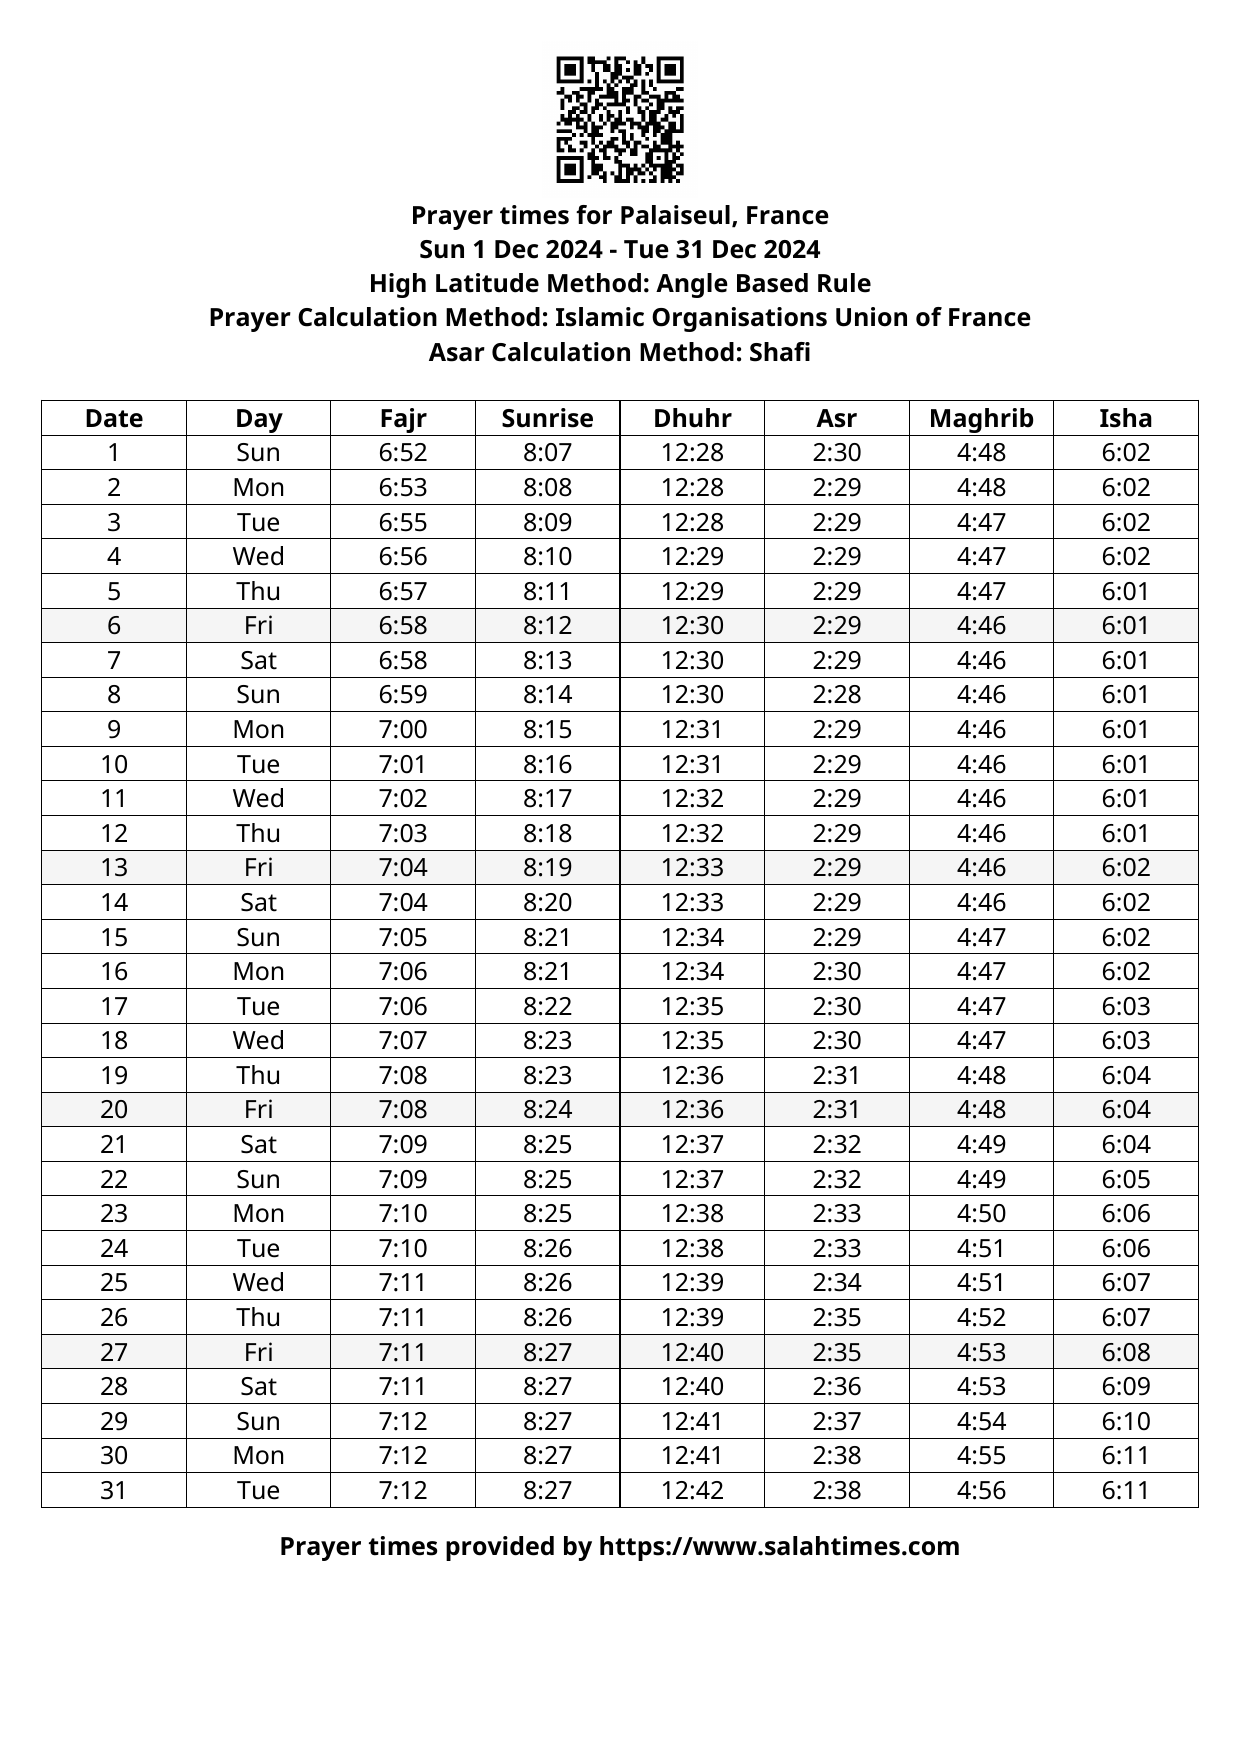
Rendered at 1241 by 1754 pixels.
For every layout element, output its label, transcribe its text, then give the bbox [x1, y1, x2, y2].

table_cell 2:29 [765, 851, 909, 884]
table_cell 1 [42, 436, 186, 469]
table_cell 7:04 [331, 885, 475, 919]
table_cell 6:52 [331, 436, 475, 469]
table_cell 6:02 [1054, 851, 1198, 884]
table_cell 4:52 [910, 1300, 1053, 1334]
table_cell 4:51 [910, 1266, 1053, 1299]
table_cell 4:48 [910, 1093, 1053, 1126]
table_cell 6:08 [1054, 1335, 1198, 1368]
table_cell 26 [42, 1300, 186, 1334]
table_cell 13 [42, 851, 186, 884]
table_cell 12:41 [621, 1404, 764, 1437]
text High Latitude Method: Angle Based Rule [42, 266, 1198, 300]
table_cell 2:29 [765, 747, 909, 780]
table_cell 8:25 [476, 1162, 619, 1195]
table_cell 4:48 [910, 1058, 1053, 1092]
table_header Sunrise [476, 401, 619, 434]
table_cell Sun [187, 436, 330, 469]
table_cell 2:33 [765, 1196, 909, 1230]
table_cell 7:02 [331, 781, 475, 815]
table_cell 2:30 [765, 436, 909, 469]
text Prayer times provided by https://www.salahtimes.com [42, 1528, 1198, 1563]
table_cell 7:12 [331, 1473, 475, 1507]
table_cell 4:56 [910, 1473, 1053, 1507]
table_cell 2:30 [765, 954, 909, 988]
table_cell 3 [42, 505, 186, 538]
table_cell 6:57 [331, 574, 475, 607]
table_cell 8:27 [476, 1439, 619, 1472]
table_cell 8:13 [476, 643, 619, 677]
table_cell 2:29 [765, 539, 909, 573]
table_cell 12:37 [621, 1127, 764, 1161]
table_cell 4:47 [910, 1024, 1053, 1057]
table_cell Fri [187, 1093, 330, 1126]
table_cell 8:22 [476, 989, 619, 1022]
table_cell Thu [187, 1058, 330, 1092]
table_cell 12:28 [621, 436, 764, 469]
table_cell 7:03 [331, 816, 475, 849]
table_cell Fri [187, 1335, 330, 1368]
table_cell 12:38 [621, 1231, 764, 1264]
table_cell Tue [187, 989, 330, 1022]
table_cell 8:23 [476, 1058, 619, 1092]
table_cell 31 [42, 1473, 186, 1507]
table_cell 8:26 [476, 1300, 619, 1334]
table_cell 21 [42, 1127, 186, 1161]
table_cell 6:01 [1054, 712, 1198, 746]
table_cell 2:29 [765, 643, 909, 677]
table_cell 7:10 [331, 1196, 475, 1230]
table_cell Mon [187, 1439, 330, 1472]
table_cell 8:25 [476, 1127, 619, 1161]
table_cell 12:36 [621, 1058, 764, 1092]
table_cell 6:09 [1054, 1369, 1198, 1403]
table_cell 7:12 [331, 1439, 475, 1472]
table_cell 2:31 [765, 1058, 909, 1092]
table_cell 2:29 [765, 920, 909, 953]
table_cell 7:00 [331, 712, 475, 746]
table_cell 2 [42, 470, 186, 504]
table_cell 6:07 [1054, 1266, 1198, 1299]
table_cell Thu [187, 816, 330, 849]
table_cell 27 [42, 1335, 186, 1368]
table_cell 8:27 [476, 1473, 619, 1507]
table_cell 6:07 [1054, 1300, 1198, 1334]
table_cell 12:32 [621, 816, 764, 849]
table_cell Sun [187, 1404, 330, 1437]
table_cell 8:15 [476, 712, 619, 746]
table_cell 8:14 [476, 678, 619, 711]
table_cell 6:11 [1054, 1439, 1198, 1472]
table_cell 19 [42, 1058, 186, 1092]
table_cell 7:11 [331, 1266, 475, 1299]
text Sun 1 Dec 2024 - Tue 31 Dec 2024 [42, 232, 1198, 266]
table_cell 8:23 [476, 1024, 619, 1057]
table_cell 6:58 [331, 643, 475, 677]
table_cell 8:26 [476, 1266, 619, 1299]
table_cell Wed [187, 539, 330, 573]
table_cell 12:36 [621, 1093, 764, 1126]
table_cell 8:11 [476, 574, 619, 607]
table_cell 4:47 [910, 989, 1053, 1022]
table_header Maghrib [910, 401, 1053, 434]
table_cell 12:28 [621, 470, 764, 504]
table_cell Wed [187, 1266, 330, 1299]
table_cell 6:03 [1054, 989, 1198, 1022]
table_cell Sat [187, 643, 330, 677]
table_cell 4:46 [910, 609, 1053, 642]
table_cell 5 [42, 574, 186, 607]
table_cell 12:29 [621, 539, 764, 573]
table_header Day [187, 401, 330, 434]
table_cell 2:29 [765, 816, 909, 849]
table_cell 8:07 [476, 436, 619, 469]
table_cell 29 [42, 1404, 186, 1437]
table_cell 7:01 [331, 747, 475, 780]
table_cell 10 [42, 747, 186, 780]
table_cell 6 [42, 609, 186, 642]
table_cell 8:27 [476, 1369, 619, 1403]
table_cell 6:58 [331, 609, 475, 642]
table_cell 6:02 [1054, 920, 1198, 953]
table_cell 4:46 [910, 678, 1053, 711]
table_cell 4:53 [910, 1369, 1053, 1403]
table_cell 2:30 [765, 1024, 909, 1057]
table_cell Wed [187, 781, 330, 815]
table_cell 30 [42, 1439, 186, 1472]
table_cell 6:01 [1054, 816, 1198, 849]
text Prayer times for Palaiseul, France [42, 198, 1198, 232]
table_cell 6:02 [1054, 470, 1198, 504]
table_cell 8:21 [476, 920, 619, 953]
table_cell 16 [42, 954, 186, 988]
table_cell 7:11 [331, 1335, 475, 1368]
table_cell 2:29 [765, 505, 909, 538]
table_cell 2:32 [765, 1162, 909, 1195]
table_cell 4:46 [910, 712, 1053, 746]
table_cell 4:54 [910, 1404, 1053, 1437]
table_cell 12:35 [621, 1024, 764, 1057]
table_cell 12:39 [621, 1300, 764, 1334]
table_cell 8:19 [476, 851, 619, 884]
table_cell Tue [187, 505, 330, 538]
table_cell 6:02 [1054, 505, 1198, 538]
table_cell 12:30 [621, 643, 764, 677]
table_cell 12:33 [621, 885, 764, 919]
table_cell 4:46 [910, 885, 1053, 919]
table_cell 12:29 [621, 574, 764, 607]
table_cell 7 [42, 643, 186, 677]
table_cell Tue [187, 1231, 330, 1264]
table_cell 2:29 [765, 781, 909, 815]
table_cell 7:06 [331, 989, 475, 1022]
table_cell Thu [187, 1300, 330, 1334]
table_cell 8:27 [476, 1404, 619, 1437]
table_cell 23 [42, 1196, 186, 1230]
table_cell 2:38 [765, 1439, 909, 1472]
table_cell Mon [187, 954, 330, 988]
table_cell Tue [187, 747, 330, 780]
table_cell 2:32 [765, 1127, 909, 1161]
table_cell 6:01 [1054, 747, 1198, 780]
table_cell 2:29 [765, 609, 909, 642]
table_cell 4:48 [910, 470, 1053, 504]
table_cell 6:06 [1054, 1231, 1198, 1264]
table_cell 9 [42, 712, 186, 746]
table_cell 22 [42, 1162, 186, 1195]
table_cell 2:35 [765, 1300, 909, 1334]
table_cell 2:35 [765, 1335, 909, 1368]
table_cell 18 [42, 1024, 186, 1057]
table_cell 8:18 [476, 816, 619, 849]
table_cell Sat [187, 1127, 330, 1161]
table_cell 12:41 [621, 1439, 764, 1472]
table_cell 6:01 [1054, 643, 1198, 677]
table_cell 12:31 [621, 747, 764, 780]
table_cell 6:02 [1054, 539, 1198, 573]
table_cell 12:31 [621, 712, 764, 746]
table_cell 12:33 [621, 851, 764, 884]
table_cell 4:47 [910, 954, 1053, 988]
text Asar Calculation Method: Shafi [42, 334, 1198, 368]
table_header Dhuhr [621, 401, 764, 434]
table_cell 24 [42, 1231, 186, 1264]
table_cell 6:53 [331, 470, 475, 504]
table_cell Sun [187, 678, 330, 711]
table_cell Sun [187, 920, 330, 953]
table_cell 6:02 [1054, 436, 1198, 469]
table_cell 6:04 [1054, 1093, 1198, 1126]
table_cell 8:24 [476, 1093, 619, 1126]
table_cell 4:48 [910, 436, 1053, 469]
table_cell Thu [187, 574, 330, 607]
table_cell 8:12 [476, 609, 619, 642]
table_cell 4:47 [910, 505, 1053, 538]
table_cell 4:46 [910, 747, 1053, 780]
table_cell Sun [187, 1162, 330, 1195]
table_cell 2:28 [765, 678, 909, 711]
table_cell 2:33 [765, 1231, 909, 1264]
table_cell Fri [187, 609, 330, 642]
table_cell 4:53 [910, 1335, 1053, 1368]
table_cell 4:49 [910, 1162, 1053, 1195]
table_header Asr [765, 401, 909, 434]
table_cell 6:01 [1054, 609, 1198, 642]
table_cell 2:29 [765, 470, 909, 504]
table_cell 6:03 [1054, 1024, 1198, 1057]
table_cell 2:31 [765, 1093, 909, 1126]
table_cell 7:07 [331, 1024, 475, 1057]
table_cell 12:30 [621, 678, 764, 711]
table_cell 6:05 [1054, 1162, 1198, 1195]
table_cell 7:11 [331, 1300, 475, 1334]
table_cell 8:08 [476, 470, 619, 504]
table_cell 4:47 [910, 574, 1053, 607]
table_cell Sat [187, 1369, 330, 1403]
table_cell 14 [42, 885, 186, 919]
table_cell 8:09 [476, 505, 619, 538]
table_cell 2:29 [765, 574, 909, 607]
table_cell 12:40 [621, 1369, 764, 1403]
table_cell 4:49 [910, 1127, 1053, 1161]
table_cell 7:08 [331, 1058, 475, 1092]
table_cell 2:30 [765, 989, 909, 1022]
table_cell 6:59 [331, 678, 475, 711]
table_cell 2:29 [765, 712, 909, 746]
table_cell 4:55 [910, 1439, 1053, 1472]
table_cell 2:34 [765, 1266, 909, 1299]
table_cell 12:39 [621, 1266, 764, 1299]
table_cell 8:20 [476, 885, 619, 919]
table_cell 8 [42, 678, 186, 711]
table_cell 12:34 [621, 954, 764, 988]
table_cell 4:47 [910, 920, 1053, 953]
table_cell Fri [187, 851, 330, 884]
table_cell 6:02 [1054, 885, 1198, 919]
table_cell 7:06 [331, 954, 475, 988]
table_cell 7:12 [331, 1404, 475, 1437]
table_cell 6:06 [1054, 1196, 1198, 1230]
table_cell 7:08 [331, 1093, 475, 1126]
table_cell 6:01 [1054, 678, 1198, 711]
table_cell 6:02 [1054, 954, 1198, 988]
table_cell Sat [187, 885, 330, 919]
table_cell 28 [42, 1369, 186, 1403]
table_cell 4:51 [910, 1231, 1053, 1264]
table_cell 17 [42, 989, 186, 1022]
table_cell Mon [187, 1196, 330, 1230]
table_cell 4:46 [910, 643, 1053, 677]
table_cell 2:38 [765, 1473, 909, 1507]
table_cell Wed [187, 1024, 330, 1057]
table_cell 12:40 [621, 1335, 764, 1368]
table_cell 7:05 [331, 920, 475, 953]
table_cell 2:29 [765, 885, 909, 919]
table_cell 8:10 [476, 539, 619, 573]
table_cell 6:04 [1054, 1058, 1198, 1092]
table_header Date [42, 401, 186, 434]
table_cell 4:46 [910, 851, 1053, 884]
table_cell 7:09 [331, 1127, 475, 1161]
table_cell 7:11 [331, 1369, 475, 1403]
table_cell 6:56 [331, 539, 475, 573]
table_cell 6:01 [1054, 781, 1198, 815]
table_cell 4:46 [910, 781, 1053, 815]
table_cell Tue [187, 1473, 330, 1507]
table_cell 12:28 [621, 505, 764, 538]
table_cell 12:37 [621, 1162, 764, 1195]
table_cell 12:32 [621, 781, 764, 815]
table_cell 8:17 [476, 781, 619, 815]
table_cell 15 [42, 920, 186, 953]
table_cell 20 [42, 1093, 186, 1126]
picture [542, 41, 699, 198]
table_cell 12:34 [621, 920, 764, 953]
table_cell 12:38 [621, 1196, 764, 1230]
table_cell 7:04 [331, 851, 475, 884]
table_cell 25 [42, 1266, 186, 1299]
table_cell 2:36 [765, 1369, 909, 1403]
table_cell 2:37 [765, 1404, 909, 1437]
table_cell Mon [187, 470, 330, 504]
table_cell 6:04 [1054, 1127, 1198, 1161]
table_cell 4:50 [910, 1196, 1053, 1230]
table_cell 4 [42, 539, 186, 573]
table_cell 11 [42, 781, 186, 815]
table_cell 12 [42, 816, 186, 849]
table_cell 8:16 [476, 747, 619, 780]
table_cell 8:26 [476, 1231, 619, 1264]
table_cell 12:30 [621, 609, 764, 642]
table_cell 6:01 [1054, 574, 1198, 607]
table_cell 4:46 [910, 816, 1053, 849]
table_cell 7:09 [331, 1162, 475, 1195]
table_cell 6:11 [1054, 1473, 1198, 1507]
table_cell 12:42 [621, 1473, 764, 1507]
table_cell 12:35 [621, 989, 764, 1022]
table_cell 4:47 [910, 539, 1053, 573]
table_cell 6:55 [331, 505, 475, 538]
table_cell 8:27 [476, 1335, 619, 1368]
table_cell 8:25 [476, 1196, 619, 1230]
table_header Fajr [331, 401, 475, 434]
table_header Isha [1054, 401, 1198, 434]
table_cell 8:21 [476, 954, 619, 988]
table_cell Mon [187, 712, 330, 746]
table_cell 6:10 [1054, 1404, 1198, 1437]
text Prayer Calculation Method: Islamic Organisations Union of France [42, 300, 1198, 334]
table_cell 7:10 [331, 1231, 475, 1264]
